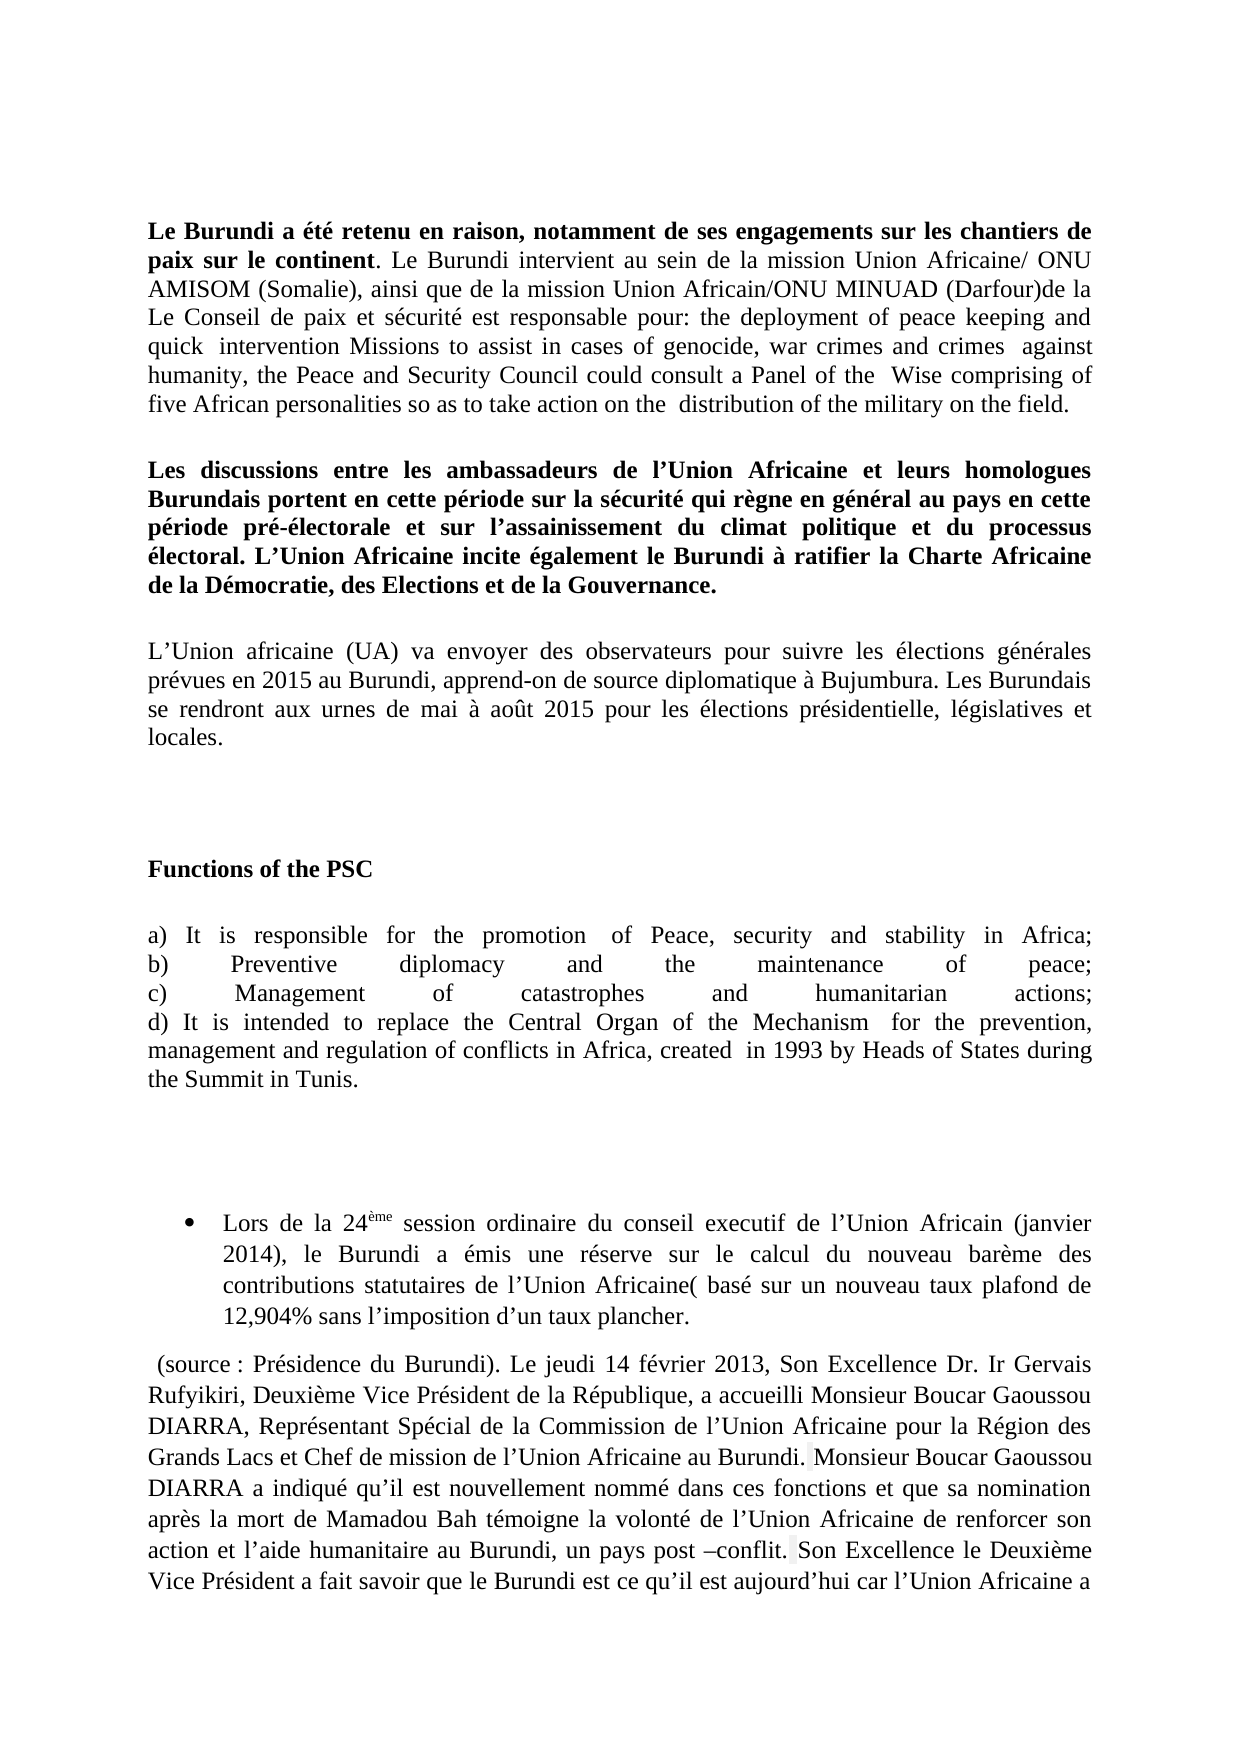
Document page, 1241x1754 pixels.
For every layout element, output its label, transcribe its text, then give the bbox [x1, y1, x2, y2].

text L’Union africaine (UA) va envoyer des observateurs pour suivre les élections générales prévues en 2015 au Burundi, apprend-on de source diplomatique à Bujumbura. Les Burundais se rendront aux urnes de mai à août 2015 pour les élections présidentielle, législatives et locales. [148, 636, 1093, 751]
text Le Burundi a été retenu en raison, notamment de ses engagements sur les chantiers de paix sur le continent. Le Burundi intervient au sein de la mission Union Africaine/ ONU AMISOM (Somalie), ainsi que de la mission Union Africain/ONU MINUAD (Darfour)de la Le Conseil de paix et sécurité est responsable pour: the deployment of peace keeping and quick intervention Missions to assist in cases of genocide, war crimes and crimes against humanity, the Peace and Security Council could consult a Panel of the Wise comprising of five African personalities so as to take action on the distribution of the military on the field. [148, 216, 1093, 417]
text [148, 1349, 1093, 1595]
text a) It is responsible for the promotion of Peace, security and stability in Africa; b) Preventive diplomacy and the maintenance of peace; c) Management of catastrophes and humanitarian actions; d) It is intended to replace the Central Organ of the Mechanism for the prevention, management and regulation of conflicts in Africa, created in 1993 by Heads of States during the Summit in Tunis. [148, 920, 1093, 1093]
list Lors de la 24ème session ordinaire du conseil executif de l’Union Africain (janvier 2014), le Burundi a émis une réserve sur le calcul du nouveau barème des contributions statutaires de l’Union Africaine( basé sur un nouveau taux plafond de 12,904% sans l’imposition d’un taux plancher. [185, 1208, 1093, 1330]
text Functions of the PSC [148, 854, 1093, 883]
text Les discussions entre les ambassadeurs de l’Union Africaine et leurs homologues Burundais portent en cette période sur la sécurité qui règne en général au pays en cette période pré-électorale et sur l’assainissement du climat politique et du processus électoral. L’Union Africaine incite également le Burundi à ratifier la Charte Africaine de la Démocratie, des Elections et de la Gouvernance. [148, 455, 1093, 599]
